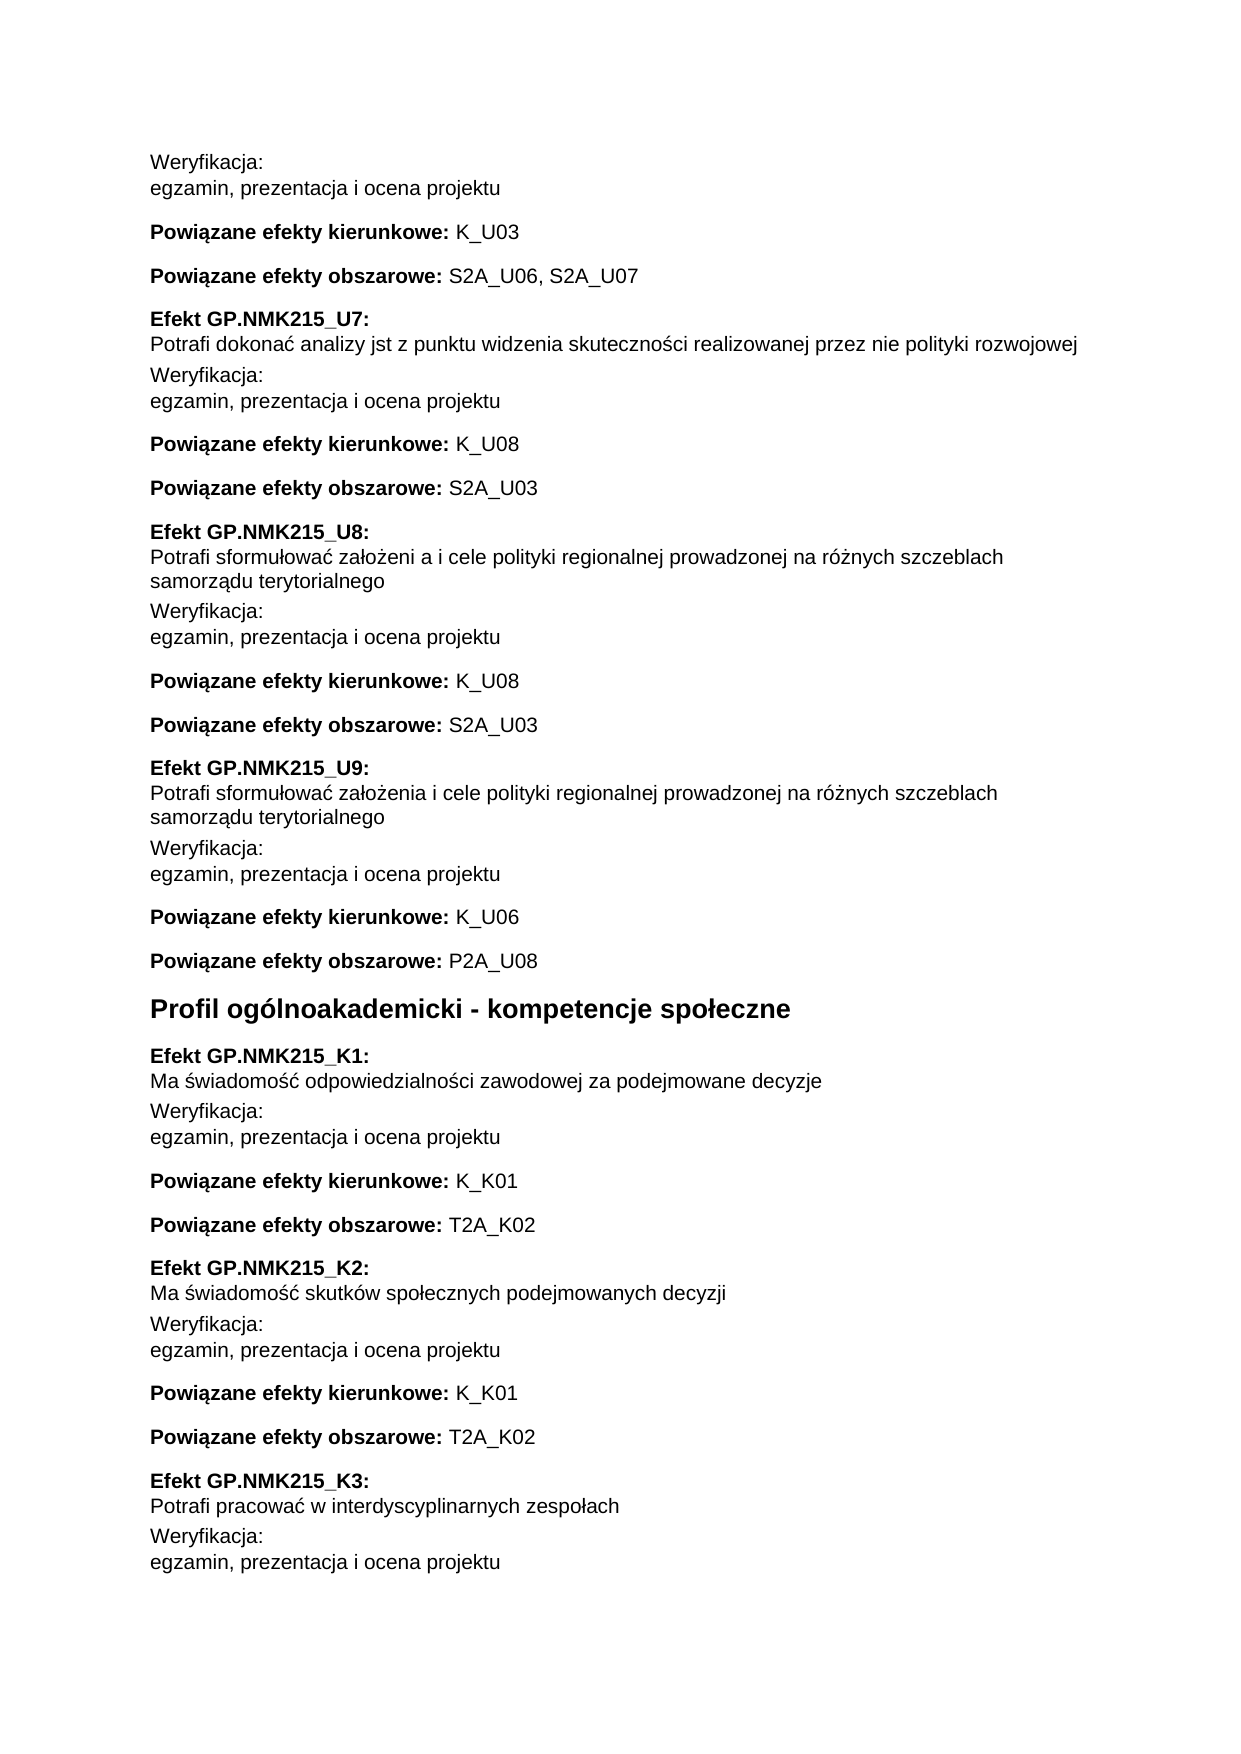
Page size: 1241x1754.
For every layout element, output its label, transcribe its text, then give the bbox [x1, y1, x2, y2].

text Powiązane efekty kierunkowe: K_U03 [150, 220, 1090, 244]
text Efekt GP.NMK215_K2: [150, 1256, 1090, 1280]
text Ma świadomość skutków społecznych podejmowanych decyzji [150, 1281, 1090, 1305]
text Efekt GP.NMK215_K3: [150, 1469, 1090, 1493]
text Powiązane efekty kierunkowe: K_K01 [150, 1381, 1090, 1405]
text egzamin, prezentacja i ocena projektu [150, 1125, 1090, 1149]
subtitle Profil ogólnoakademicki - kompetencje społeczne [150, 993, 1090, 1024]
text Potrafi sformułować założenia i cele polityki regionalnej prowadzonej na różnych szczeblach samorządu terytorialnego [150, 781, 1090, 829]
text Powiązane efekty kierunkowe: K_U06 [150, 905, 1090, 929]
text Powiązane efekty kierunkowe: K_K01 [150, 1169, 1090, 1193]
text Weryfikacja: [150, 599, 1090, 623]
text Powiązane efekty obszarowe: T2A_K02 [150, 1212, 1090, 1236]
text Powiązane efekty obszarowe: T2A_K02 [150, 1425, 1090, 1449]
text Powiązane efekty obszarowe: S2A_U03 [150, 712, 1090, 736]
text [150, 263, 1090, 287]
text egzamin, prezentacja i ocena projektu [150, 1337, 1090, 1361]
text Efekt GP.NMK215_U9: [150, 756, 1090, 780]
text Weryfikacja: [150, 1311, 1090, 1335]
text Powiązane efekty obszarowe: P2A_U08 [150, 949, 1090, 973]
text Efekt GP.NMK215_U7: [150, 307, 1090, 331]
text Potrafi sformułować założeni a i cele polityki regionalnej prowadzonej na różnych szczeblach samorządu terytorialnego [150, 545, 1090, 593]
text Potrafi pracować w interdyscyplinarnych zespołach [150, 1494, 1090, 1518]
text Efekt GP.NMK215_K1: [150, 1044, 1090, 1068]
text Potrafi dokonać analizy jst z punktu widzenia skuteczności realizowanej przez nie polityki rozwojowej [150, 332, 1090, 356]
text Weryfikacja: [150, 362, 1090, 386]
text egzamin, prezentacja i ocena projektu [150, 1550, 1090, 1574]
text Efekt GP.NMK215_U8: [150, 520, 1090, 544]
text Weryfikacja: [150, 150, 1090, 174]
text Weryfikacja: [150, 835, 1090, 859]
text egzamin, prezentacja i ocena projektu [150, 176, 1090, 200]
text Powiązane efekty kierunkowe: K_U08 [150, 669, 1090, 693]
text egzamin, prezentacja i ocena projektu [150, 861, 1090, 885]
text Weryfikacja: [150, 1524, 1090, 1548]
text Powiązane efekty kierunkowe: K_U08 [150, 432, 1090, 456]
text egzamin, prezentacja i ocena projektu [150, 388, 1090, 412]
text egzamin, prezentacja i ocena projektu [150, 625, 1090, 649]
text Powiązane efekty obszarowe: S2A_U03 [150, 476, 1090, 500]
text Weryfikacja: [150, 1099, 1090, 1123]
text Ma świadomość odpowiedzialności zawodowej za podejmowane decyzje [150, 1069, 1090, 1093]
